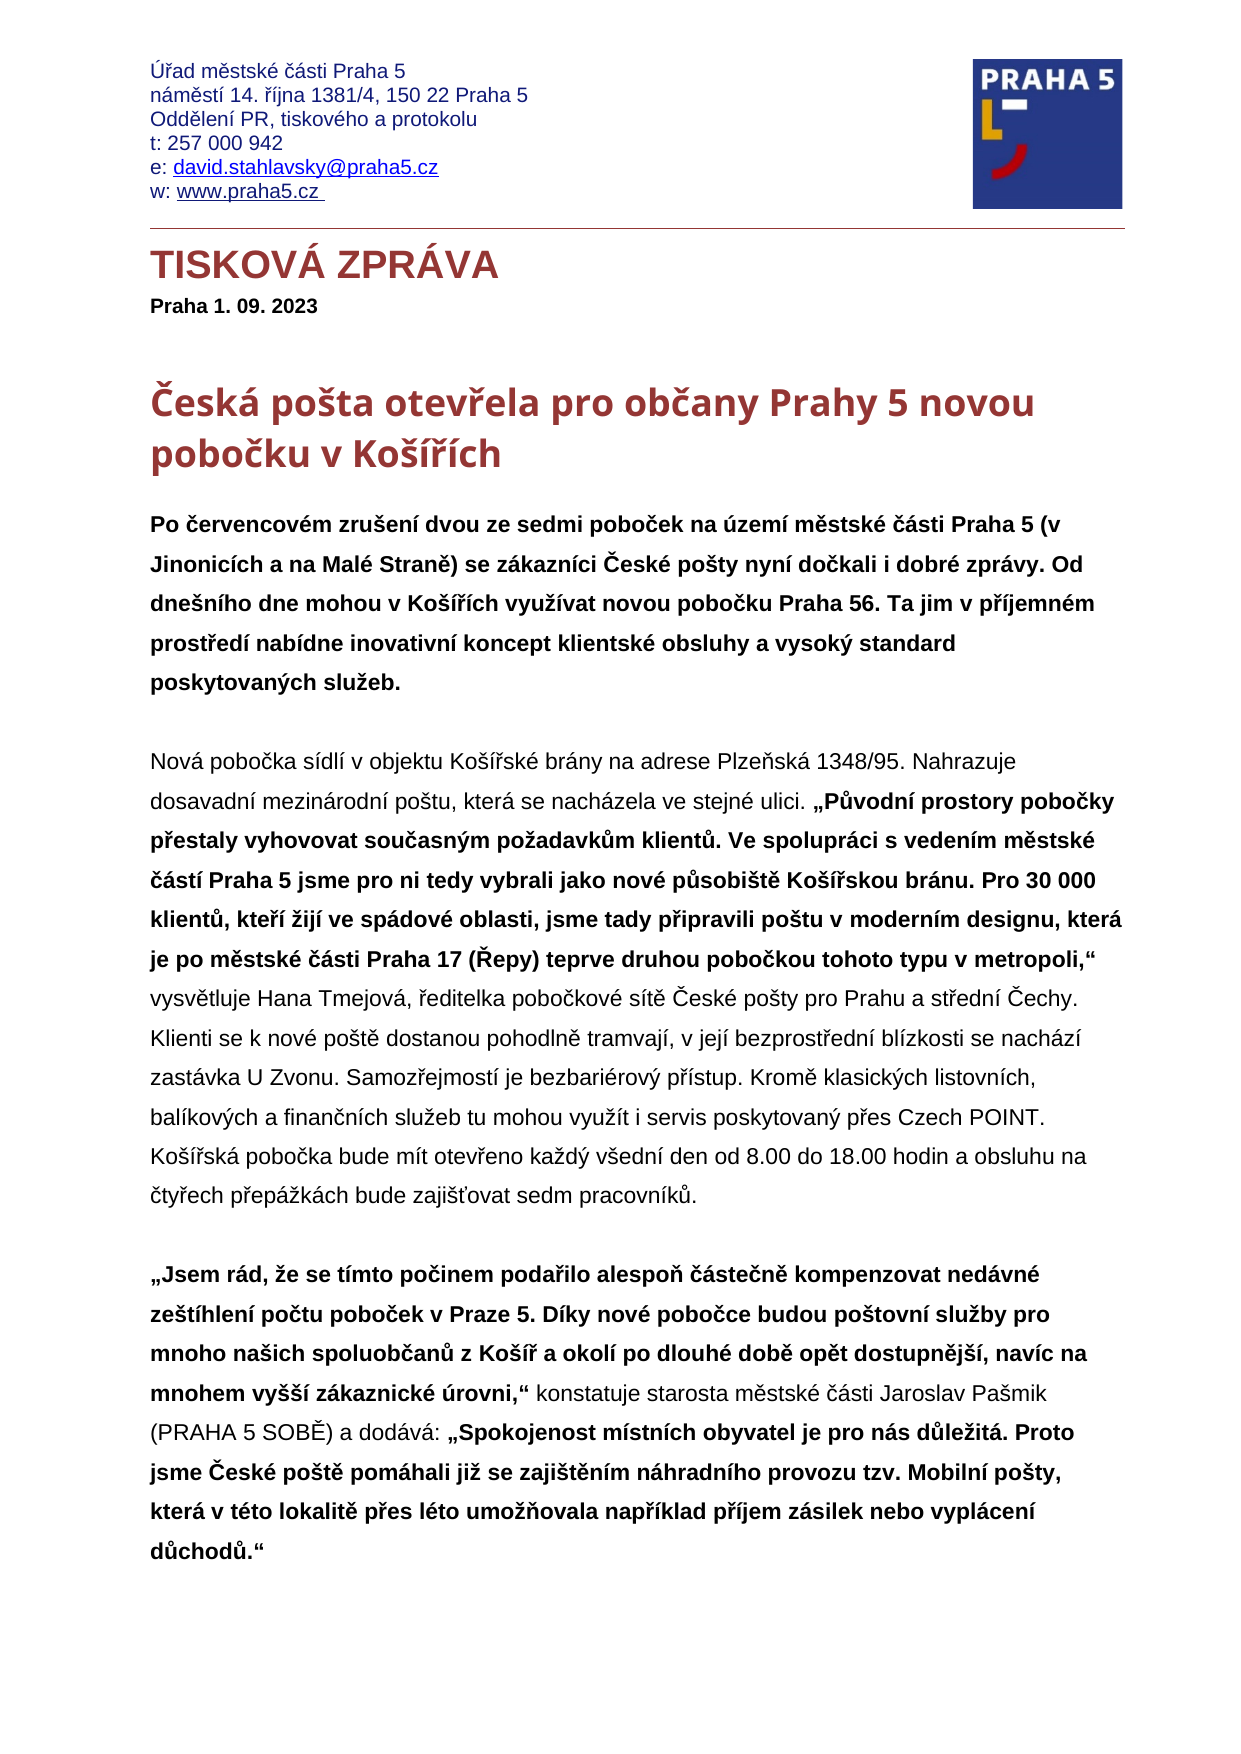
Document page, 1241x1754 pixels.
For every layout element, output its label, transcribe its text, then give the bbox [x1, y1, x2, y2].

picture [972, 59, 1123, 209]
text Oddělení PR, tiskového a protokolu [150, 107, 1122, 131]
text Úřad městské části Praha 5 [150, 59, 1122, 83]
text w: www.praha5.cz [150, 179, 1122, 203]
text „Jsem rád, že se tímto počinem podařilo alespoň částečně kompenzovat nedávné zeštíhlení počtu poboček v Praze 5. Díky nové pobočce budou poštovní služby pro mnoho našich spoluobčanů z Košíř a okolí po dlouhé době opět dostupnější, navíc na mnohem vyšší zákaznické úrovni,“ konstatuje starosta městské části Jaroslav Pašmik (PRAHA 5 SOBĚ) a dodává: „Spokojenost místních obyvatel je pro nás důležitá. Proto jsme České poště pomáhali již se zajištěním náhradního provozu tzv. Mobilní pošty, která v této lokalitě přes léto umožňovala například příjem zásilek nebo vyplácení důchodů.“ [150, 1261, 1122, 1564]
text e: david.stahlavsky@praha5.cz [150, 155, 1122, 179]
text Po červencovém zrušení dvou ze sedmi poboček na území městské části Praha 5 (v Jinonicích a na Malé Straně) se zákazníci České pošty nyní dočkali i dobré zprávy. Od dnešního dne mohou v Košířích využívat novou pobočku Praha 56. Ta jim v příjemném prostředí nabídne inovativní koncept klientské obsluhy a vysoký standard poskytovaných služeb. [150, 511, 1122, 696]
text Klienti se k nové poště dostanou pohodlně tramvají, v její bezprostřední blízkosti se nachází zastávka U Zvonu. Samozřejmostí je bezbariérový přístup. Kromě klasických listovních, balíkových a finančních služeb tu mohou využít i servis poskytovaný přes Czech POINT. Košířská pobočka bude mít otevřeno každý všední den od 8.00 do 18.00 hodin a obsluhu na čtyřech přepážkách bude zajišťovat sedm pracovníků. [150, 1024, 1122, 1209]
text t: 257 000 942 [150, 131, 1122, 155]
text TISKOVÁ ZPRÁVA [150, 241, 1122, 287]
text Praha 1. 09. 2023 [150, 294, 1122, 318]
text náměstí 14. října 1381/4, 150 22 Praha 5 [150, 83, 1122, 107]
text Nová pobočka sídlí v objektu Košířské brány na adrese Plzeňská 1348/95. Nahrazuje dosavadní mezinárodní poštu, která se nacházela ve stejné ulici. „Původní prostory pobočky přestaly vyhovovat současným požadavkům klientů. Ve spolupráci s vedením městské částí Praha 5 jsme pro ni tedy vybrali jako nové působiště Košířskou bránu. Pro 30 000 klientů, kteří žijí ve spádové oblasti, jsme tady připravili poštu v moderním designu, která je po městské části Praha 17 (Řepy) teprve druhou pobočkou tohoto typu v metropoli,“ vysvětluje Hana Tmejová, ředitelka pobočkové sítě České pošty pro Prahu a střední Čechy. [150, 748, 1122, 1011]
text Česká pošta otevřela pro občany Prahy 5 novou pobočku v Košířích [150, 376, 1122, 478]
